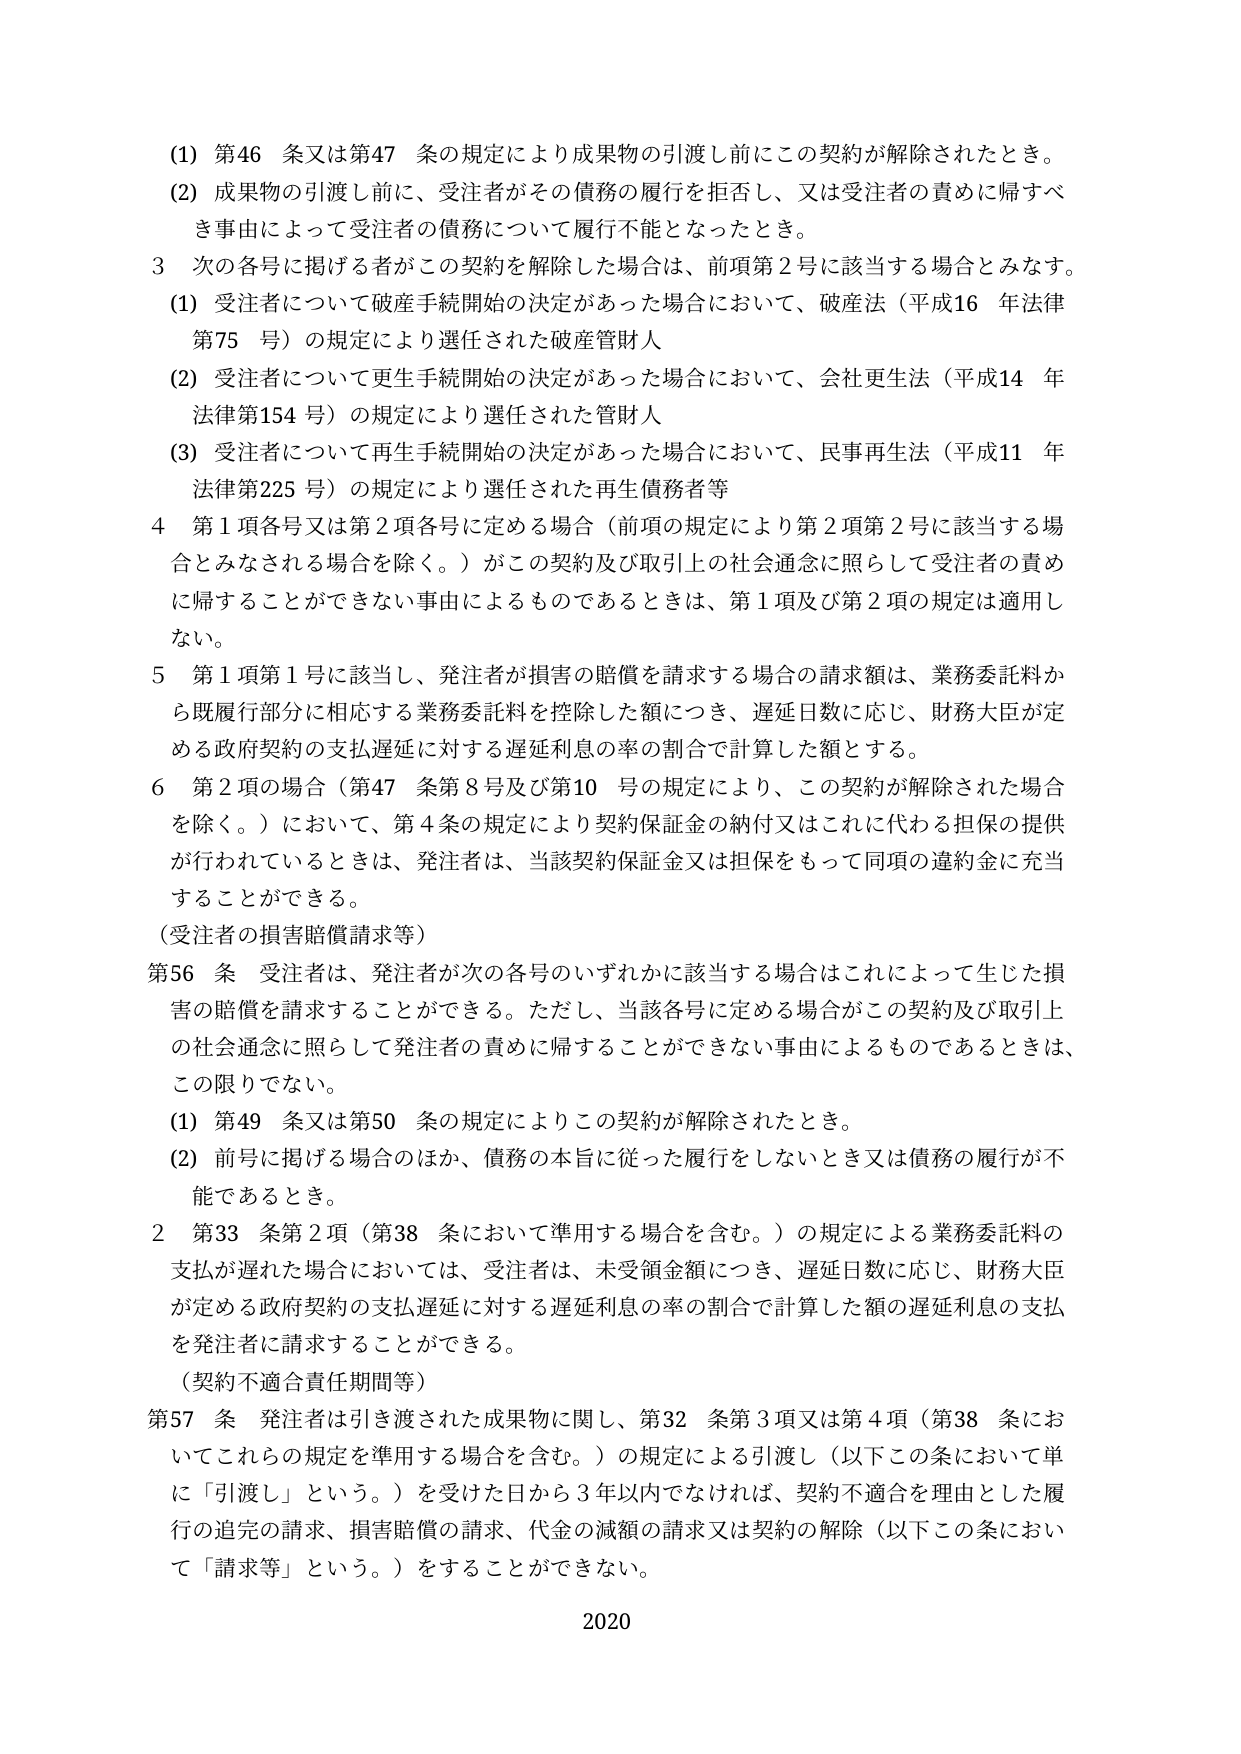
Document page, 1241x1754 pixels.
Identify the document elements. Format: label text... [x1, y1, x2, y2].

text (2) 前号に掲げる場合のほか、債務の本旨に従った履行をしないとき又は債務の履行が不能であるとき。 [170, 1139, 1066, 1213]
text （受注者の損害賠償請求等） [147, 916, 1066, 953]
text (1) 第49条又は第50条の規定によりこの契約が解除されたとき。 [147, 1102, 1066, 1139]
text (3) 受注者について再生手続開始の決定があった場合において、民事再生法（平成11年法律第225号）の規定により選任された再生債務者等 [170, 432, 1066, 507]
text ４ 第１項各号又は第２項各号に定める場合（前項の規定により第２項第２号に該当する場合とみなされる場合を除く。）がこの契約及び取引上の社会通念に照らして受注者の責めに帰することができない事由によるものであるときは、第１項及び第２項の規定は適用しない。 [147, 507, 1066, 655]
text ６ 第２項の場合（第47条第８号及び第10号の規定により、この契約が解除された場合を除く。）において、第４条の規定により契約保証金の納付又はこれに代わる担保の提供が行われているときは、発注者は、当該契約保証金又は担保をもって同項の違約金に充当することができる。 [147, 767, 1066, 916]
text (1) 受注者について破産手続開始の決定があった場合において、破産法（平成16年法律第75号）の規定により選任された破産管財人 [170, 283, 1066, 358]
text ３ 次の各号に掲げる者がこの契約を解除した場合は、前項第２号に該当する場合とみなす。 [147, 246, 1066, 283]
text (1) 第46条又は第47条の規定により成果物の引渡し前にこの契約が解除されたとき。 [147, 135, 1066, 172]
text 第56条 受注者は、発注者が次の各号のいずれかに該当する場合はこれによって生じた損害の賠償を請求することができる。ただし、当該各号に定める場合がこの契約及び取引上の社会通念に照らして発注者の責めに帰することができない事由によるものであるときは、この限りでない。 [147, 953, 1066, 1102]
text ５ 第１項第１号に該当し、発注者が損害の賠償を請求する場合の請求額は、業務委託料から既履行部分に相応する業務委託料を控除した額につき、遅延日数に応じ、財務大臣が定める政府契約の支払遅延に対する遅延利息の率の割合で計算した額とする。 [147, 655, 1066, 767]
text ２ 第33条第２項（第38条において準用する場合を含む。）の規定による業務委託料の支払が遅れた場合においては、受注者は、未受領金額につき、遅延日数に応じ、財務大臣が定める政府契約の支払遅延に対する遅延利息の率の割合で計算した額の遅延利息の支払を発注者に請求することができる。 [147, 1213, 1066, 1362]
text (2) 受注者について更生手続開始の決定があった場合において、会社更生法（平成14年法律第154号）の規定により選任された管財人 [170, 358, 1066, 432]
text (2) 成果物の引渡し前に、受注者がその債務の履行を拒否し、又は受注者の責めに帰すべき事由によって受注者の債務について履行不能となったとき。 [170, 172, 1066, 246]
text 第57条 発注者は引き渡された成果物に関し、第32条第３項又は第４項（第38条においてこれらの規定を準用する場合を含む。）の規定による引渡し（以下この条において単に「引渡し」という。）を受けた日から３年以内でなければ、契約不適合を理由とした履行の追完の請求、損害賠償の請求、代金の減額の請求又は契約の解除（以下この条において「請求等」という。）をすることができない。 [147, 1399, 1066, 1585]
text （契約不適合責任期間等） [147, 1362, 1066, 1399]
